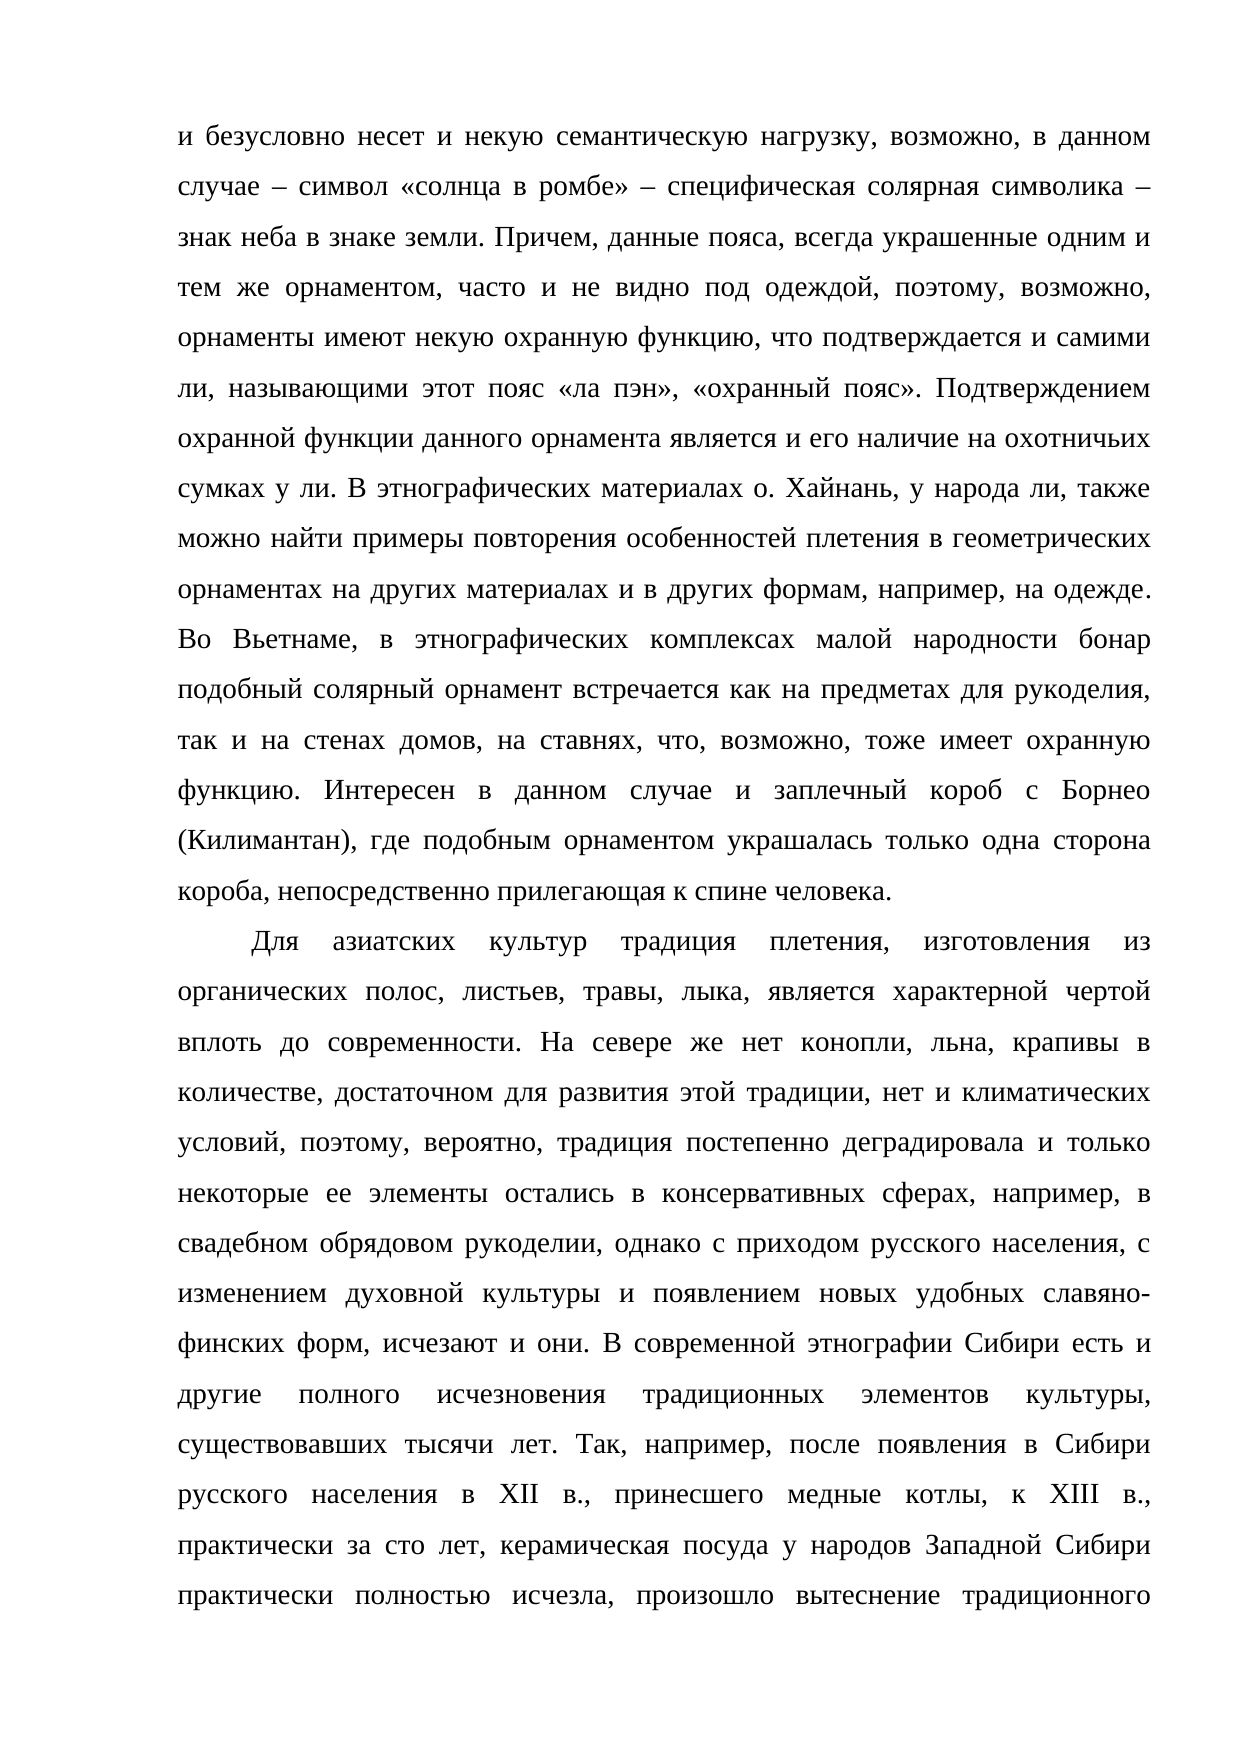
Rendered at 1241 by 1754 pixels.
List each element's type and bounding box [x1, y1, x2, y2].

text [177, 923, 1152, 1611]
text [177, 118, 1152, 906]
